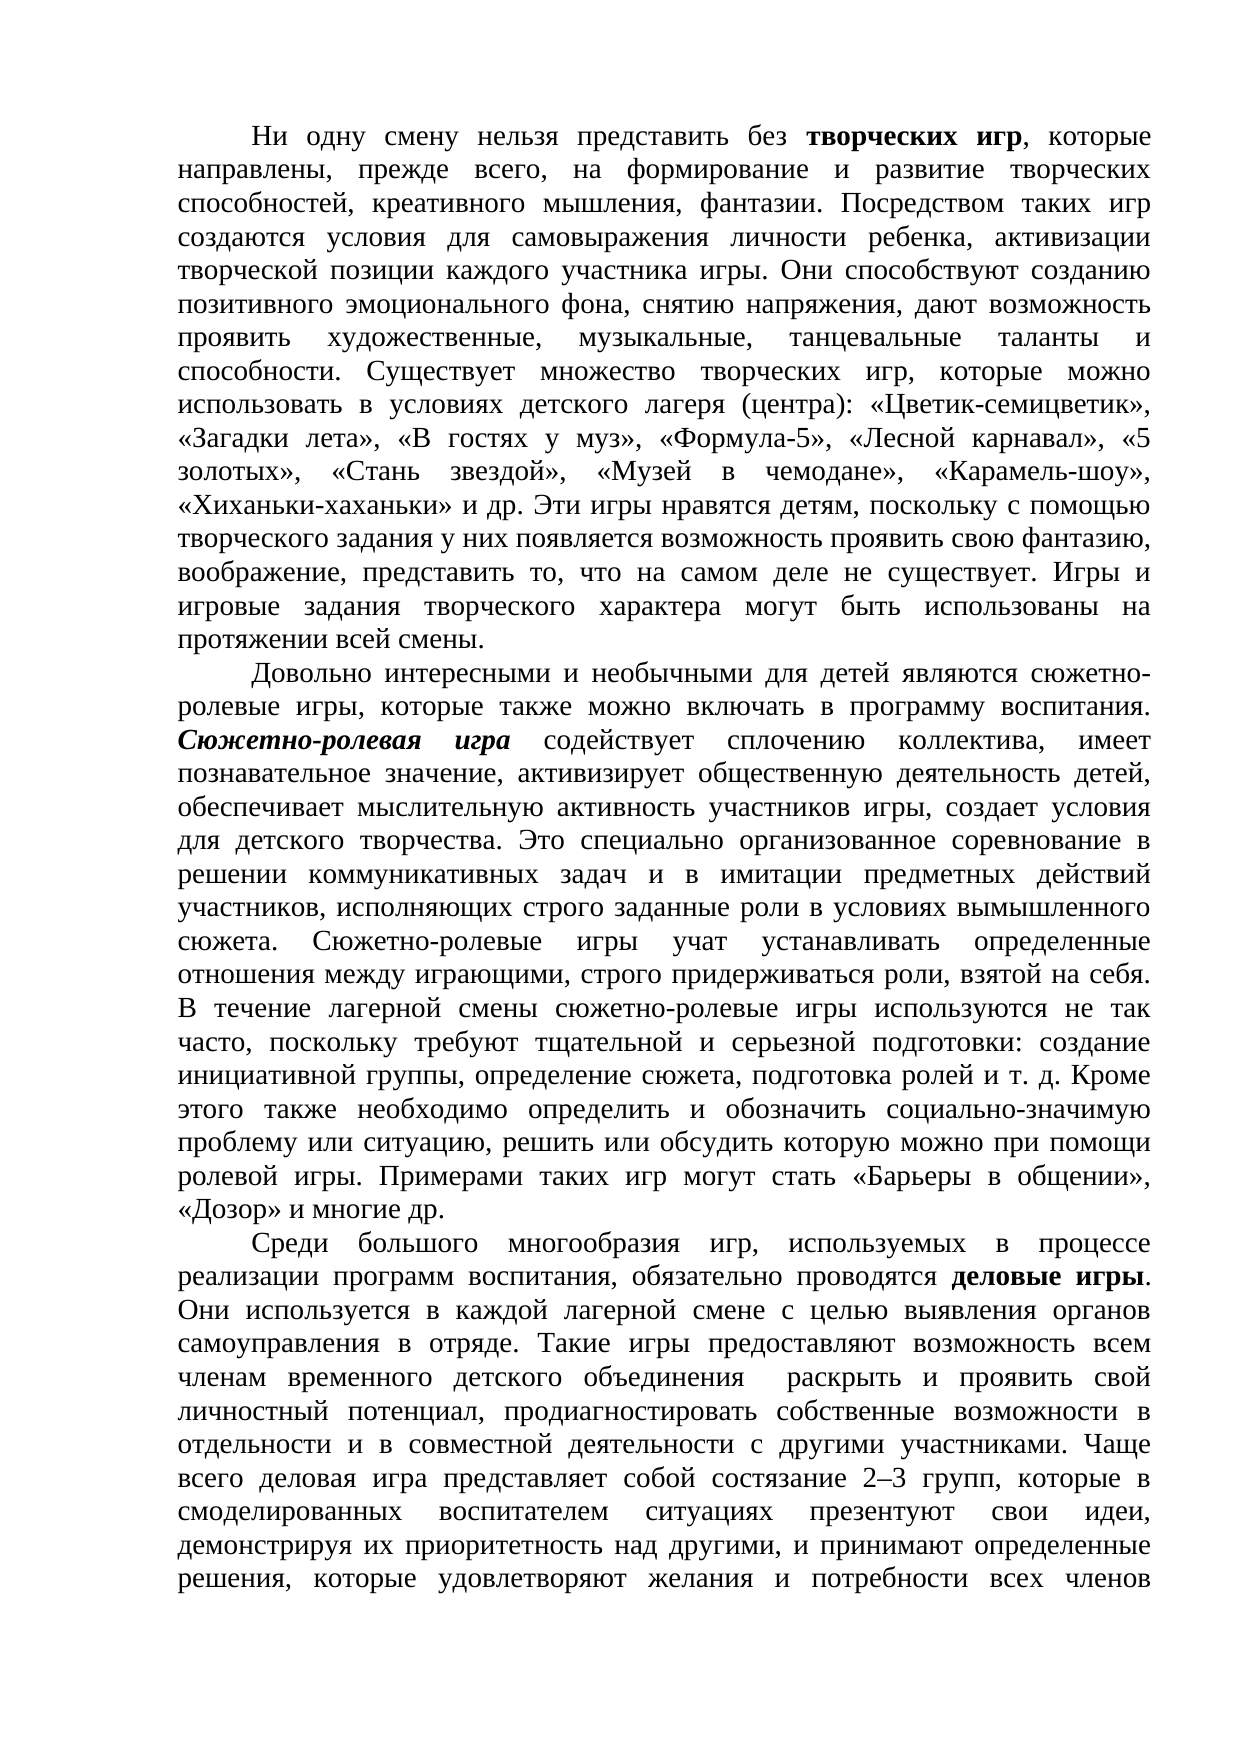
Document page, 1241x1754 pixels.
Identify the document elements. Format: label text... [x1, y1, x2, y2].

text Ни одну смену нельзя представить без творческих игр, которые направлены, прежде всего, на формирование и развитие творческих способностей, креативного мышления, фантазии. Посредством таких игр создаются условия для самовыражения личности ребенка, активизации творческой позиции каждого участника игры. Они способствуют созданию позитивного эмоционального фона, снятию напряжения, дают возможность проявить художественные, музыкальные, танцевальные таланты и способности. Существует множество творческих игр, которые можно использовать в условиях детского лагеря (центра): «Цветик-семицветик», «Загадки лета», «В гостях у муз», «Формула-5», «Лесной карнавал», «5 золотых», «Стань звездой», «Музей в чемодане», «Карамель-шоу», «Хиханьки-хаханьки» и др. Эти игры нравятся детям, поскольку с помощью творческого задания у них появляется возможность проявить свою фантазию, воображение, представить то, что на самом деле не существует. Игры и игровые задания творческого характера могут быть использованы на протяжении всей смены. [177, 118, 1152, 655]
text Довольно интересными и необычными для детей являются сюжетно-ролевые игры, которые также можно включать в программу воспитания. Сюжетно-ролевая игра содействует сплочению коллектива, имеет познавательное значение, активизирует общественную деятельность детей, обеспечивает мыслительную активность участников игры, создает условия для детского творчества. Это специально организованное соревнование в решении коммуникативных задач и в имитации предметных действий участников, исполняющих строго заданные роли в условиях вымышленного сюжета. Сюжетно-ролевые игры учат устанавливать определенные отношения между играющими, строго придерживаться роли, взятой на себя. В течение лагерной смены сюжетно-ролевые игры используются не так часто, поскольку требуют тщательной и серьезной подготовки: создание инициативной группы, определение сюжета, подготовка ролей и т. д. Кроме этого также необходимо определить и обозначить социально-значимую проблему или ситуацию, решить или обсудить которую можно при помощи ролевой игры. Примерами таких игр могут стать «Барьеры в общении», «Дозор» и многие др. [177, 655, 1152, 1225]
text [177, 1225, 1152, 1594]
